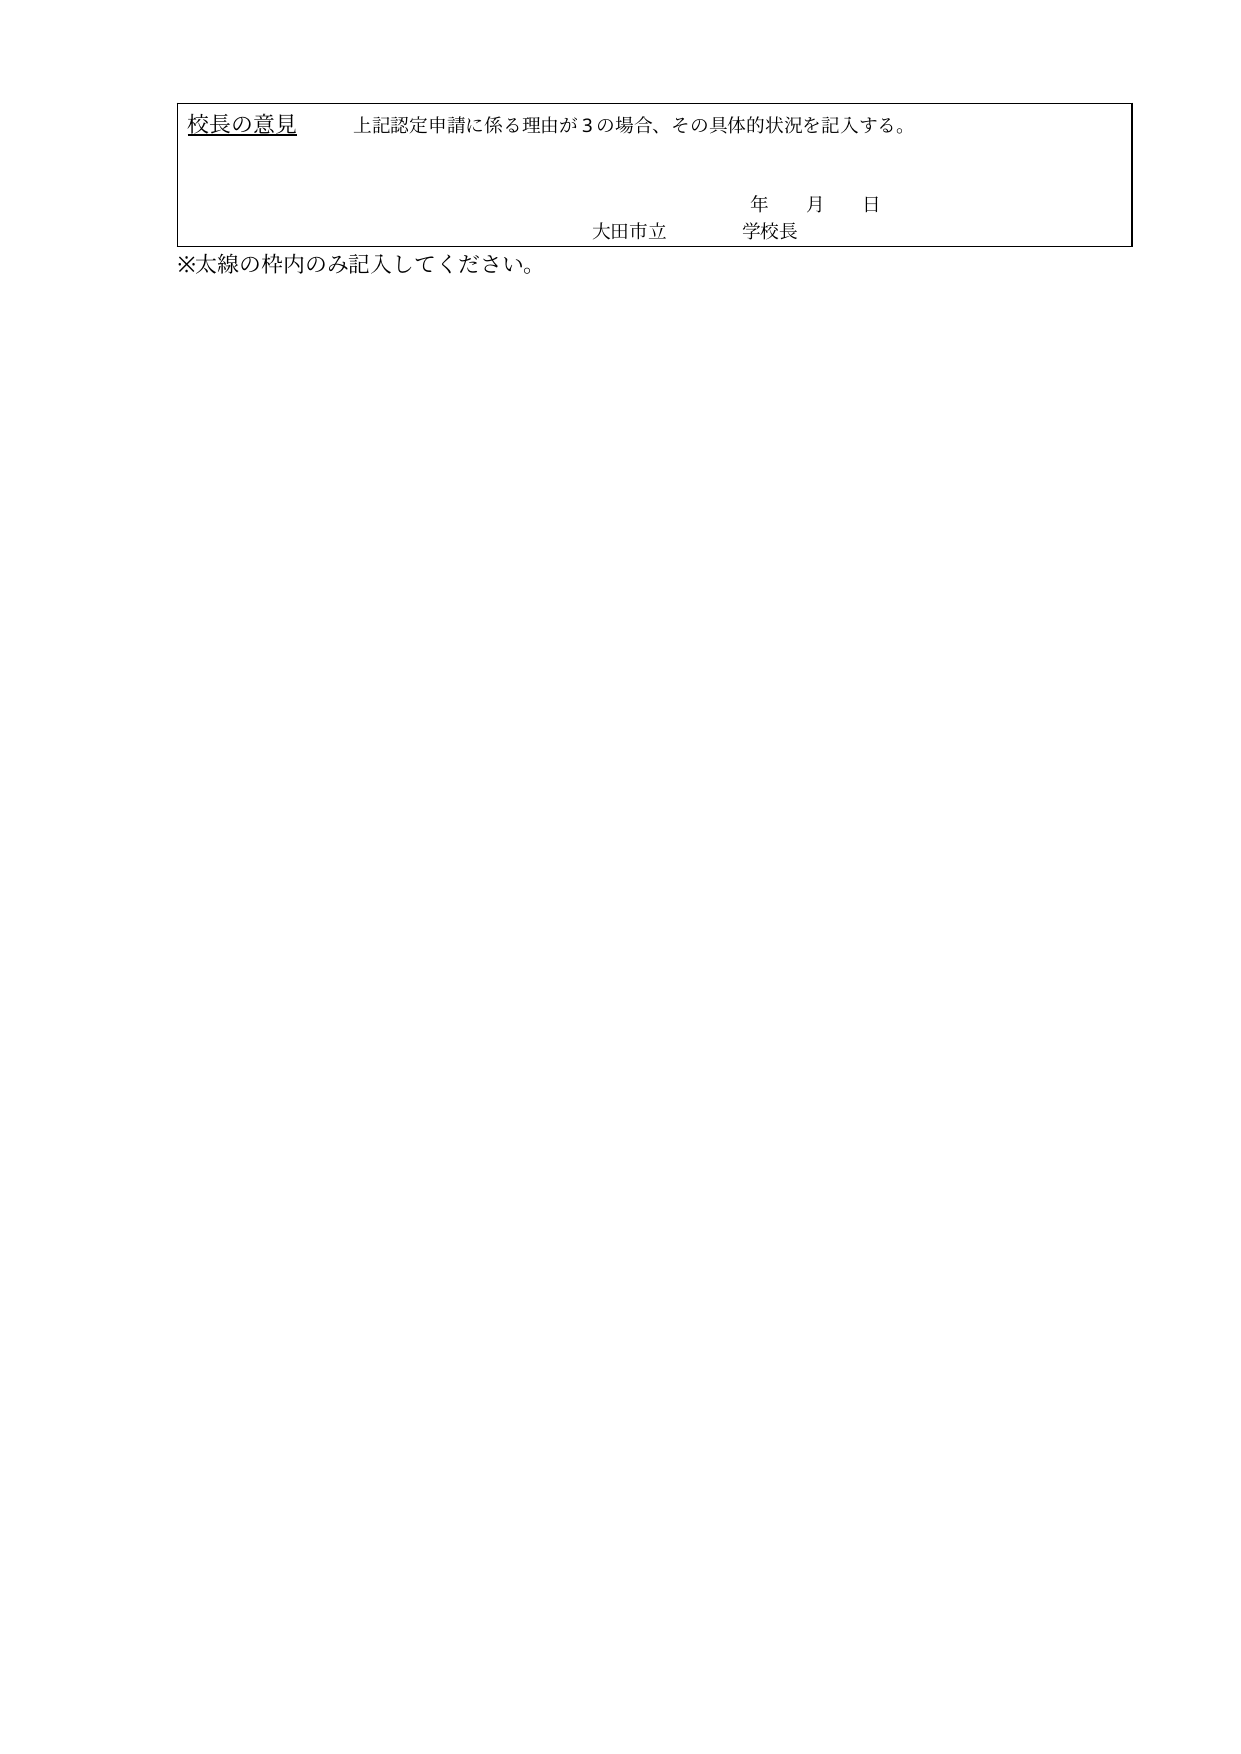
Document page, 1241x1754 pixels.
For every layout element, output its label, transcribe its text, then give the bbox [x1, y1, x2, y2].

text ※太線の枠内のみ記入してください。 [177, 247, 1063, 279]
table_cell 校長の意見 上記認定申請に係る理由が3の場合、その具体的状況を記入する。 年 月 日 立 学校長 [178, 104, 1131, 246]
